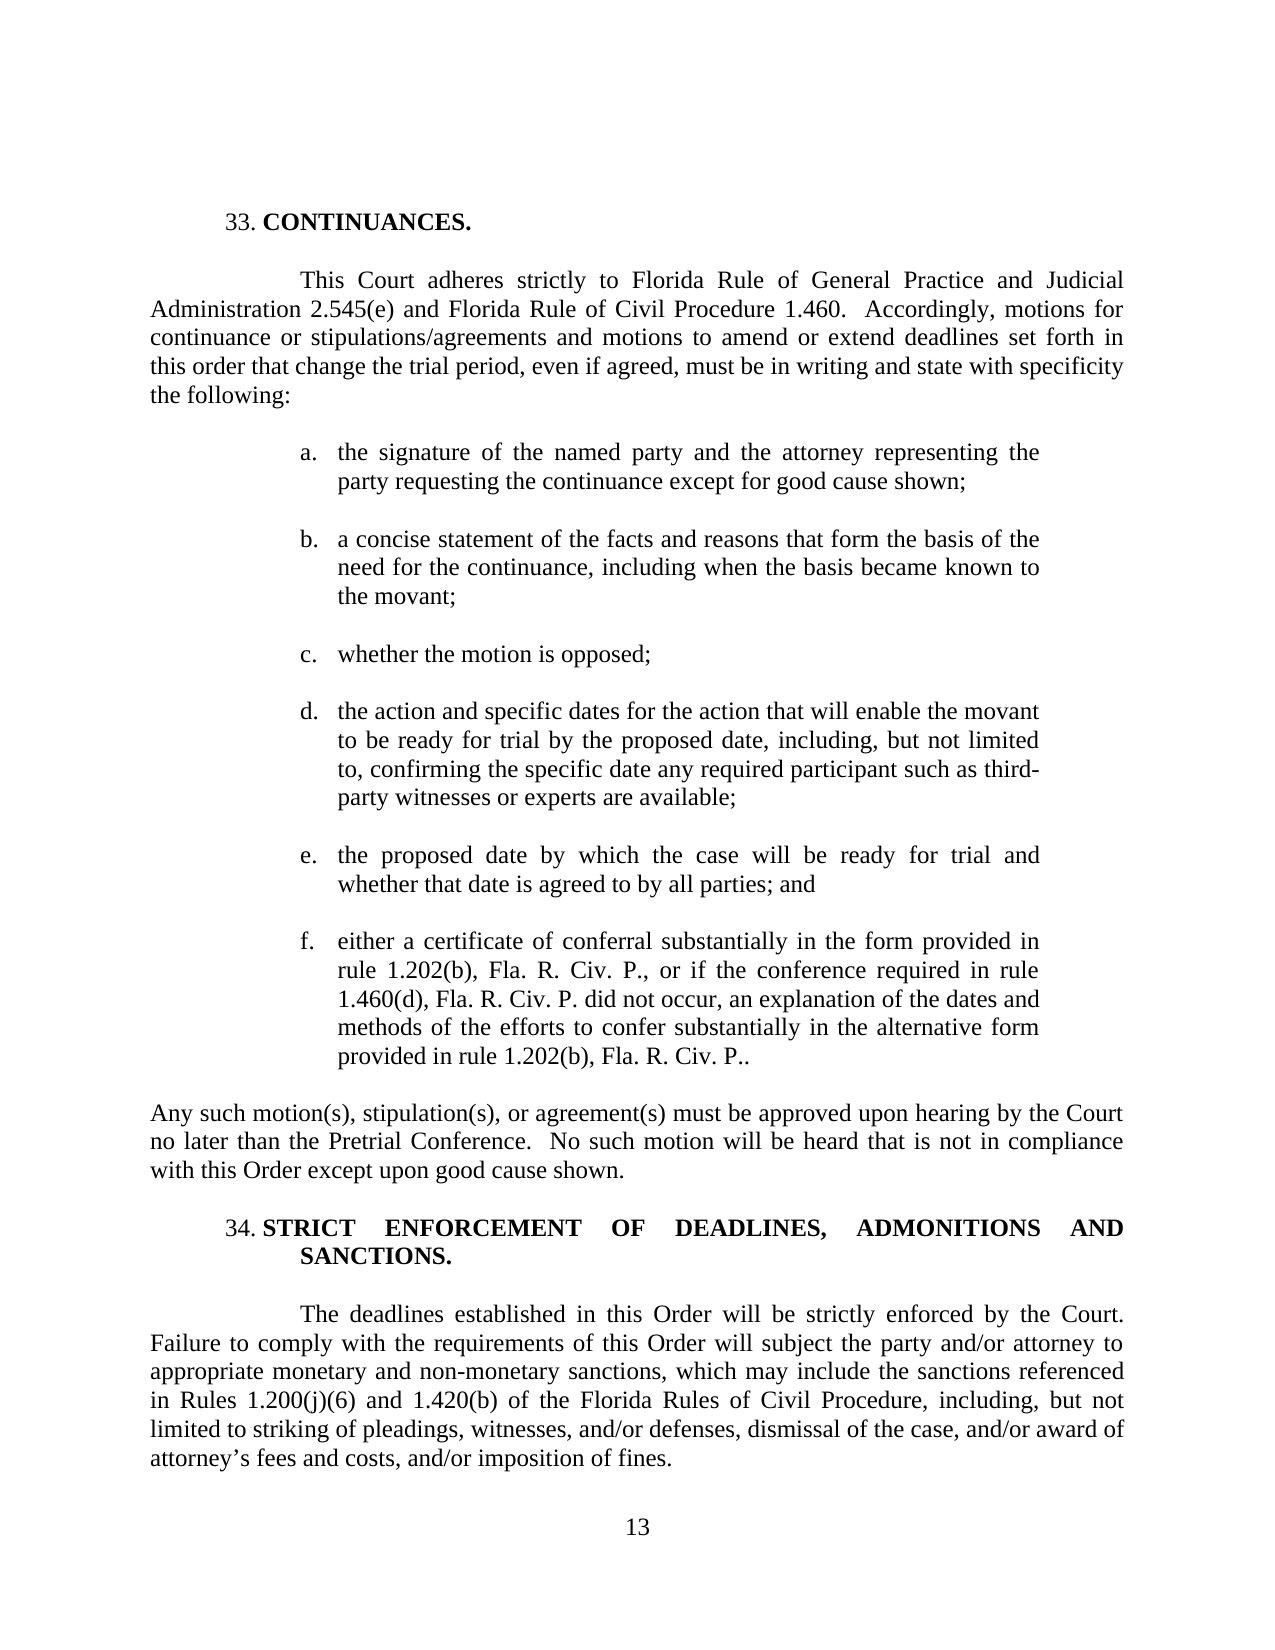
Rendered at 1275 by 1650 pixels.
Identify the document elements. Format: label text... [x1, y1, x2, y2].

text This Court adheres strictly to Florida Rule of General Practice and Judicial Administration 2.545(e) and Florida Rule of Civil Procedure 1.460. Accordingly, motions for continuance or stipulations/agreements and motions to amend or extend deadlines set forth in this order that change the trial period, even if agreed, must be in writing and state with specificity the following: [150, 265, 1125, 409]
list the proposed date by which the case will be ready for trial and whether that date is agreed to by all parties; and [300, 840, 1041, 897]
list either a certificate of conferral substantially in the form provided in rule 1.202(b), Fla. R. Civ. P., or if the conference required in rule 1.460(d), Fla. R. Civ. P. did not occur, an explanation of the dates and methods of the efforts to confer substantially in the alternative form provided in rule 1.202(b), Fla. R. Civ. P.. [300, 926, 1041, 1070]
list whether the motion is opposed; [300, 639, 1041, 667]
list CONTINUANCES. [225, 207, 1125, 236]
text Any such motion(s), stipulation(s), or agreement(s) must be approved upon hearing by the Court no later than the Pretrial Conference. No such motion will be heard that is not in compliance with this Order except upon good cause shown. [150, 1098, 1125, 1184]
text The deadlines established in this Order will be strictly enforced by the Court. Failure to comply with the requirements of this Order will subject the party and/or attorney to appropriate monetary and non-monetary sanctions, which may include the sanctions referenced in Rules 1.200(j)(6) and 1.420(b) of the Florida Rules of Civil Procedure, including, but not limited to striking of pleadings, witnesses, and/or defenses, dismissal of the case, and/or award of attorney’s fees and costs, and/or imposition of fines. [150, 1299, 1125, 1471]
list the action and specific dates for the action that will enable the movant to be ready for trial by the proposed date, including, but not limited to, confirming the specific date any required participant such as third-party witnesses or experts are available; [300, 696, 1041, 811]
list the signature of the named party and the attorney representing the party requesting the continuance except for good cause shown; [300, 437, 1041, 495]
list STRICT ENFORCEMENT OF DEADLINES, ADMONITIONS AND SANCTIONS. [225, 1213, 1125, 1270]
list a concise statement of the facts and reasons that form the basis of the need for the continuance, including when the basis became known to the movant; [300, 524, 1041, 610]
